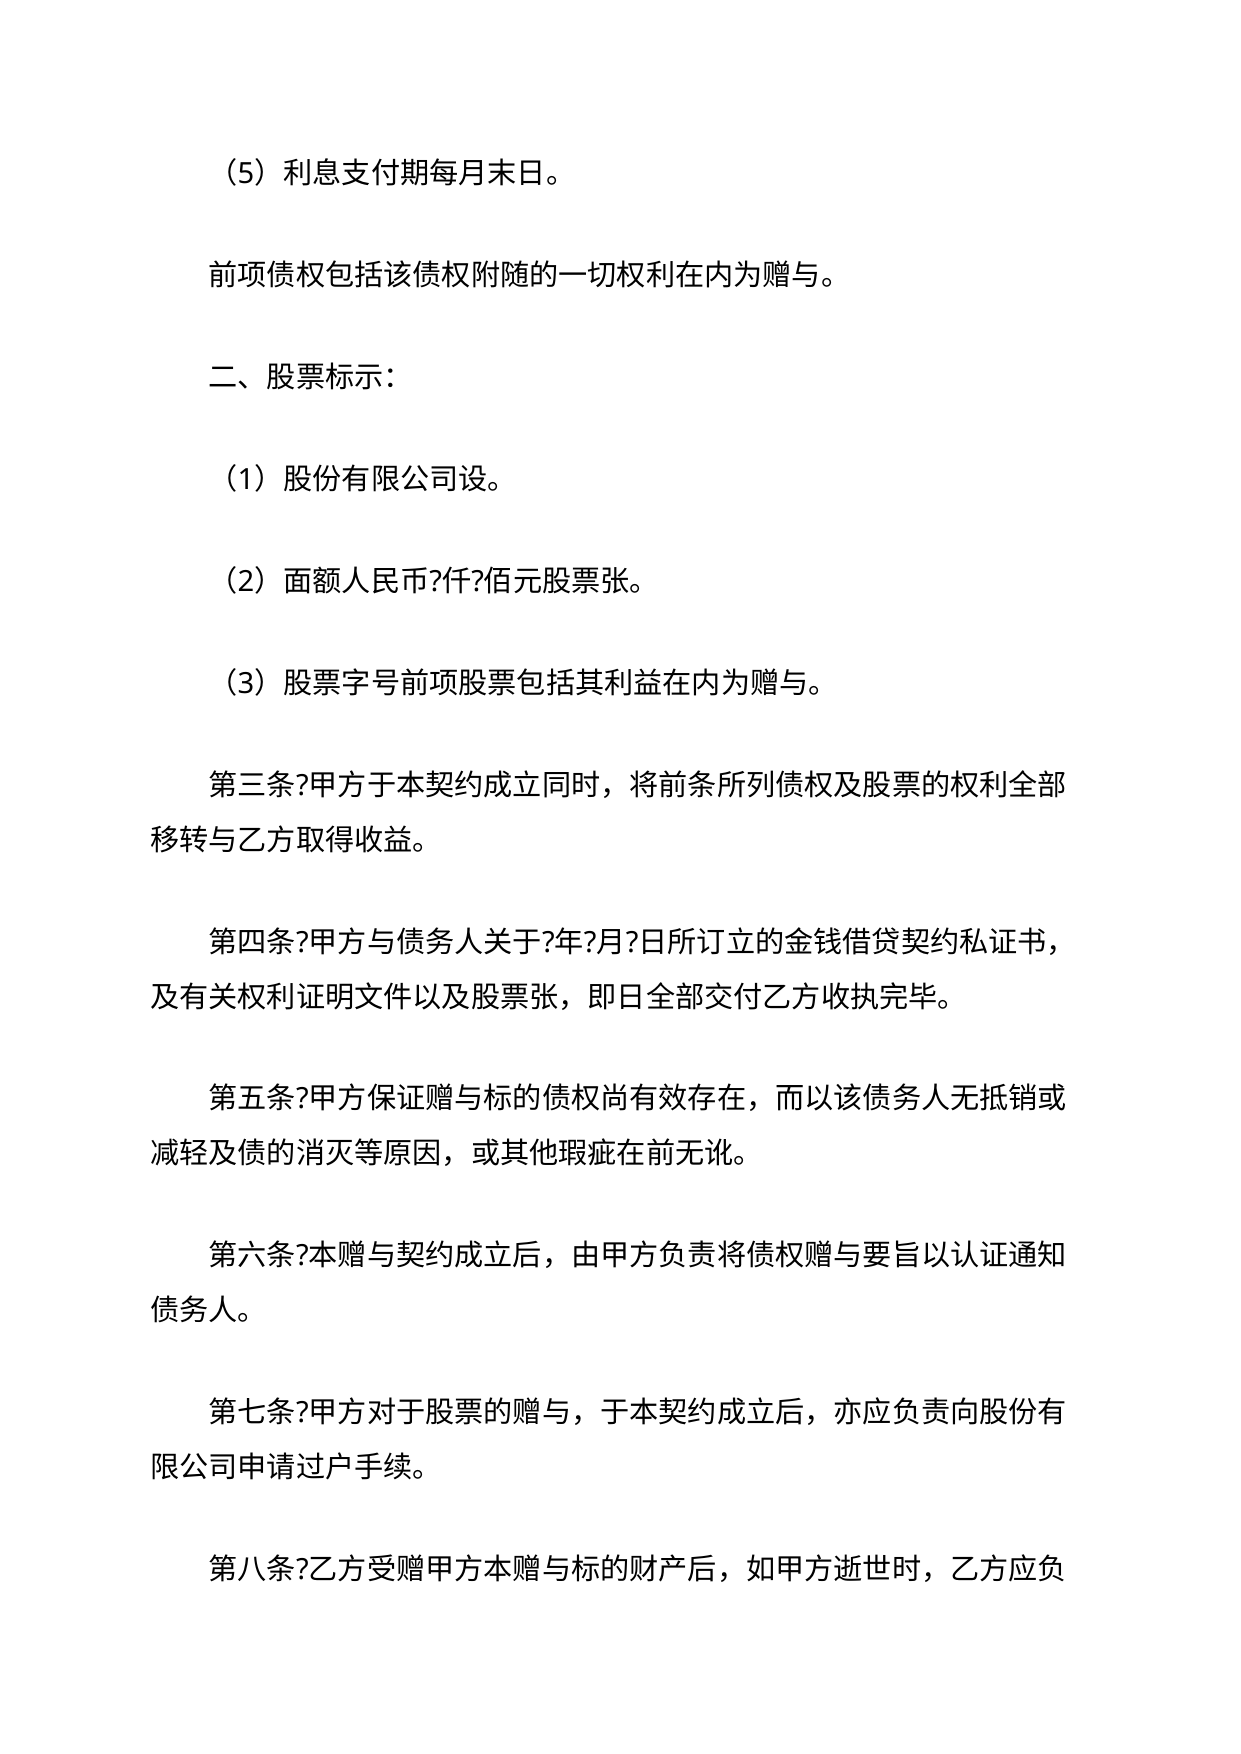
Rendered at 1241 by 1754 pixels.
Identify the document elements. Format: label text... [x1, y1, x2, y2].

text 第三条?甲方于本契约成立同时，将前条所列债权及股票的权利全部移转与乙方取得收益。 [150, 761, 1090, 859]
text （2）面额人民币?仟?佰元股票张。 [150, 557, 1090, 600]
text （1）股份有限公司设。 [150, 456, 1090, 498]
text 二、股票标示： [150, 354, 1090, 396]
text （5）利息支付期每月末日。 [150, 150, 1090, 192]
text （3）股票字号前项股票包括其利益在内为赠与。 [150, 659, 1090, 702]
text 第六条?本赠与契约成立后，由甲方负责将债权赠与要旨以认证通知债务人。 [150, 1232, 1090, 1329]
text 第五条?甲方保证赠与标的债权尚有效存在，而以该债务人无抵销或减轻及债的消灭等原因，或其他瑕疵在前无讹。 [150, 1075, 1090, 1172]
text 第四条?甲方与债务人关于?年?月?日所订立的金钱借贷契约私证书，及有关权利证明文件以及股票张，即日全部交付乙方收执完毕。 [150, 918, 1090, 1016]
text 前项债权包括该债权附随的一切权利在内为赠与。 [150, 252, 1090, 294]
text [150, 1545, 1090, 1588]
text 第七条?甲方对于股票的赠与，于本契约成立后，亦应负责向股份有限公司申请过户手续。 [150, 1388, 1090, 1486]
